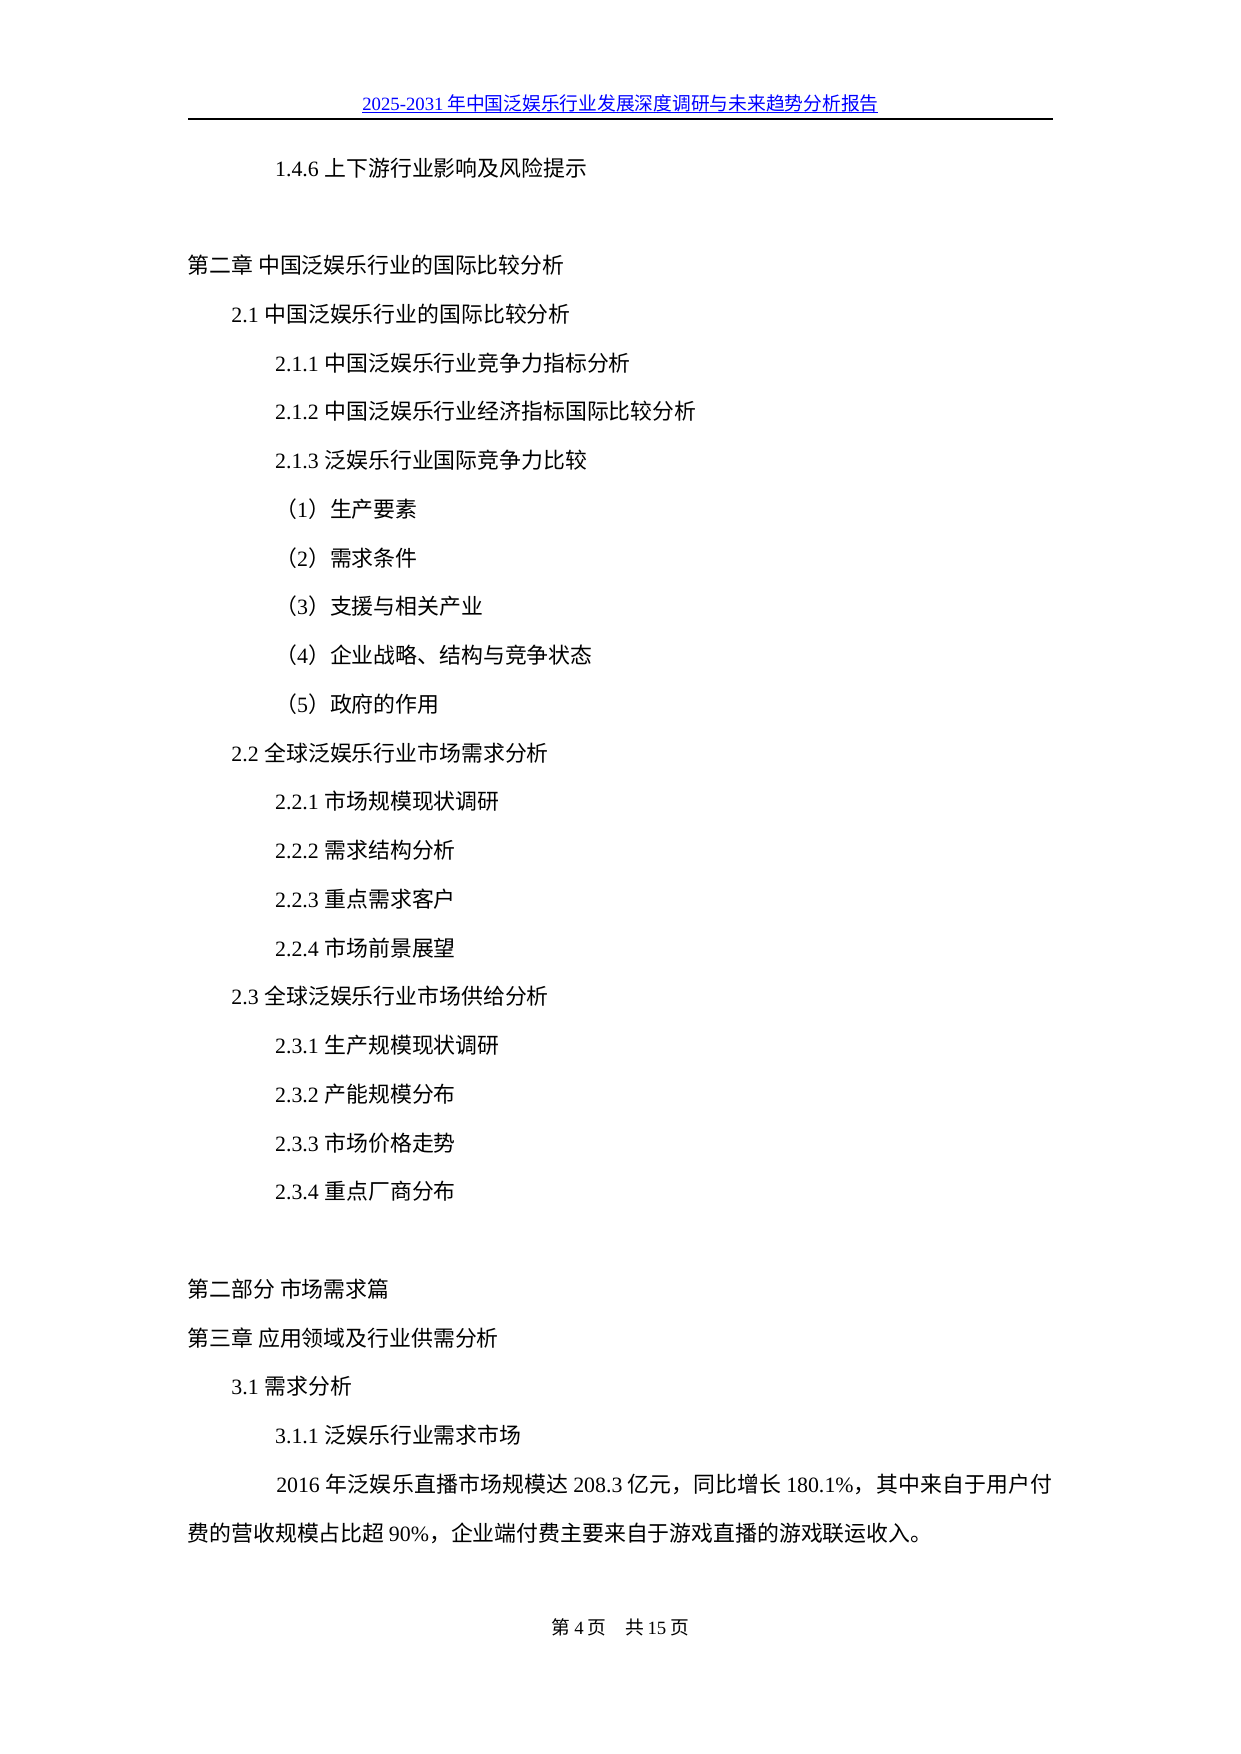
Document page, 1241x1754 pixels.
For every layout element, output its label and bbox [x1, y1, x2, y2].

text [187, 150, 1053, 1548]
